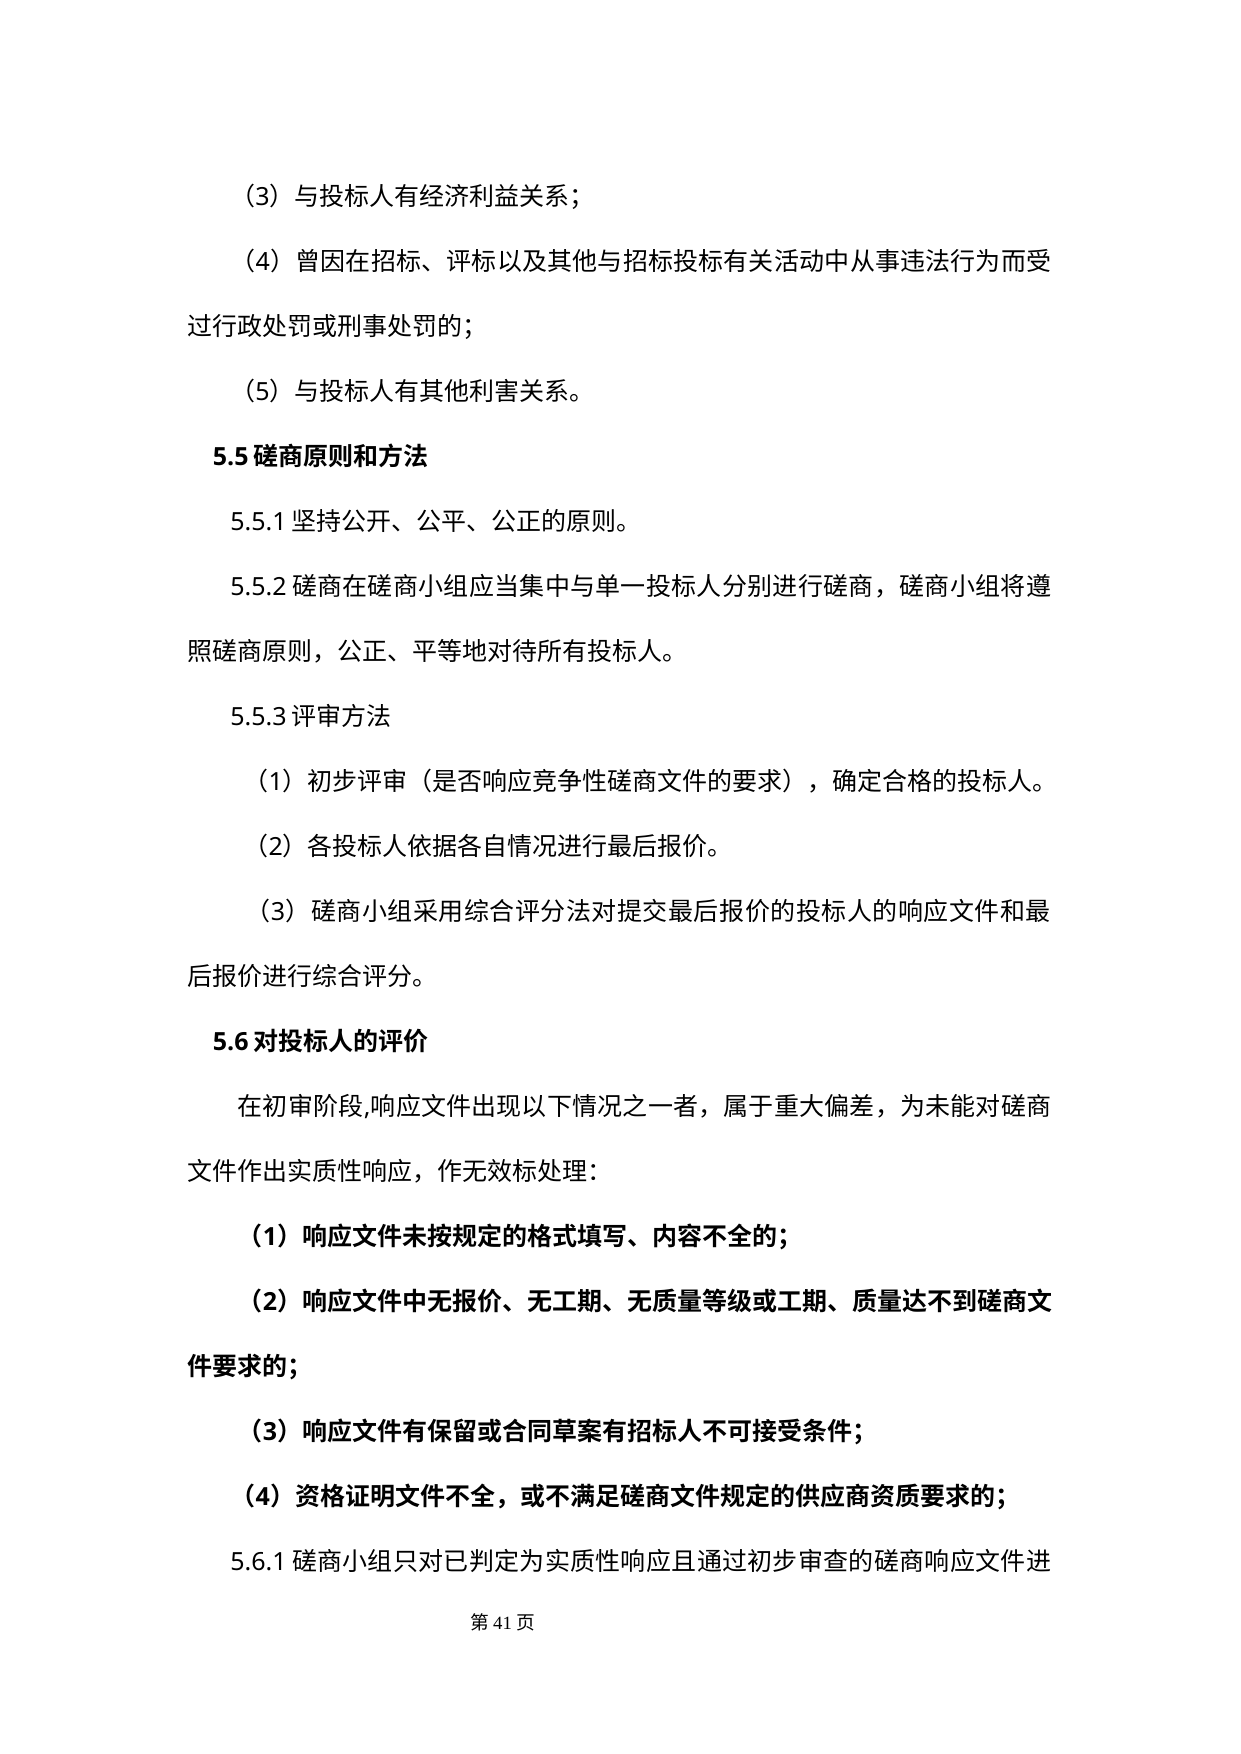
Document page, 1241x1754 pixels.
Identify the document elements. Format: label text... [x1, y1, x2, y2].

text （1）响应文件未按规定的格式填写、内容不全的； [187, 1202, 1053, 1267]
text 5.6对投标人的评价 [187, 1007, 1053, 1072]
text 5.5磋商原则和方法 [187, 422, 1053, 487]
text 5.5.2磋商在磋商小组应当集中与单一投标人分别进行磋商，磋商小组将遵照磋商原则，公正、平等地对待所有投标人。 [187, 552, 1053, 682]
text （2）响应文件中无报价、无工期、无质量等级或工期、质量达不到磋商文件要求的； [187, 1267, 1053, 1397]
text （3）响应文件有保留或合同草案有招标人不可接受条件； [187, 1397, 1053, 1462]
text （4）曾因在招标、评标以及其他与招标投标有关活动中从事违法行为而受过行政处罚或刑事处罚的； [187, 227, 1053, 357]
text （4）资格证明文件不全，或不满足磋商文件规定的供应商资质要求的； [187, 1462, 1053, 1527]
text （5）与投标人有其他利害关系。 [187, 357, 1053, 422]
text 5.5.3评审方法 [187, 682, 1053, 747]
text （1）初步评审（是否响应竞争性磋商文件的要求），确定合格的投标人。 [187, 747, 1053, 812]
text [187, 1527, 1053, 1592]
text 5.5.1坚持公开、公平、公正的原则。 [187, 487, 1053, 552]
text （3）磋商小组采用综合评分法对提交最后报价的投标人的响应文件和最后报价进行综合评分。 [187, 877, 1053, 1007]
text （3）与投标人有经济利益关系； [187, 162, 1053, 227]
text （2）各投标人依据各自情况进行最后报价。 [187, 812, 1053, 877]
text 在初审阶段,响应文件出现以下情况之一者，属于重大偏差，为未能对磋商文件作出实质性响应，作无效标处理： [187, 1072, 1053, 1202]
